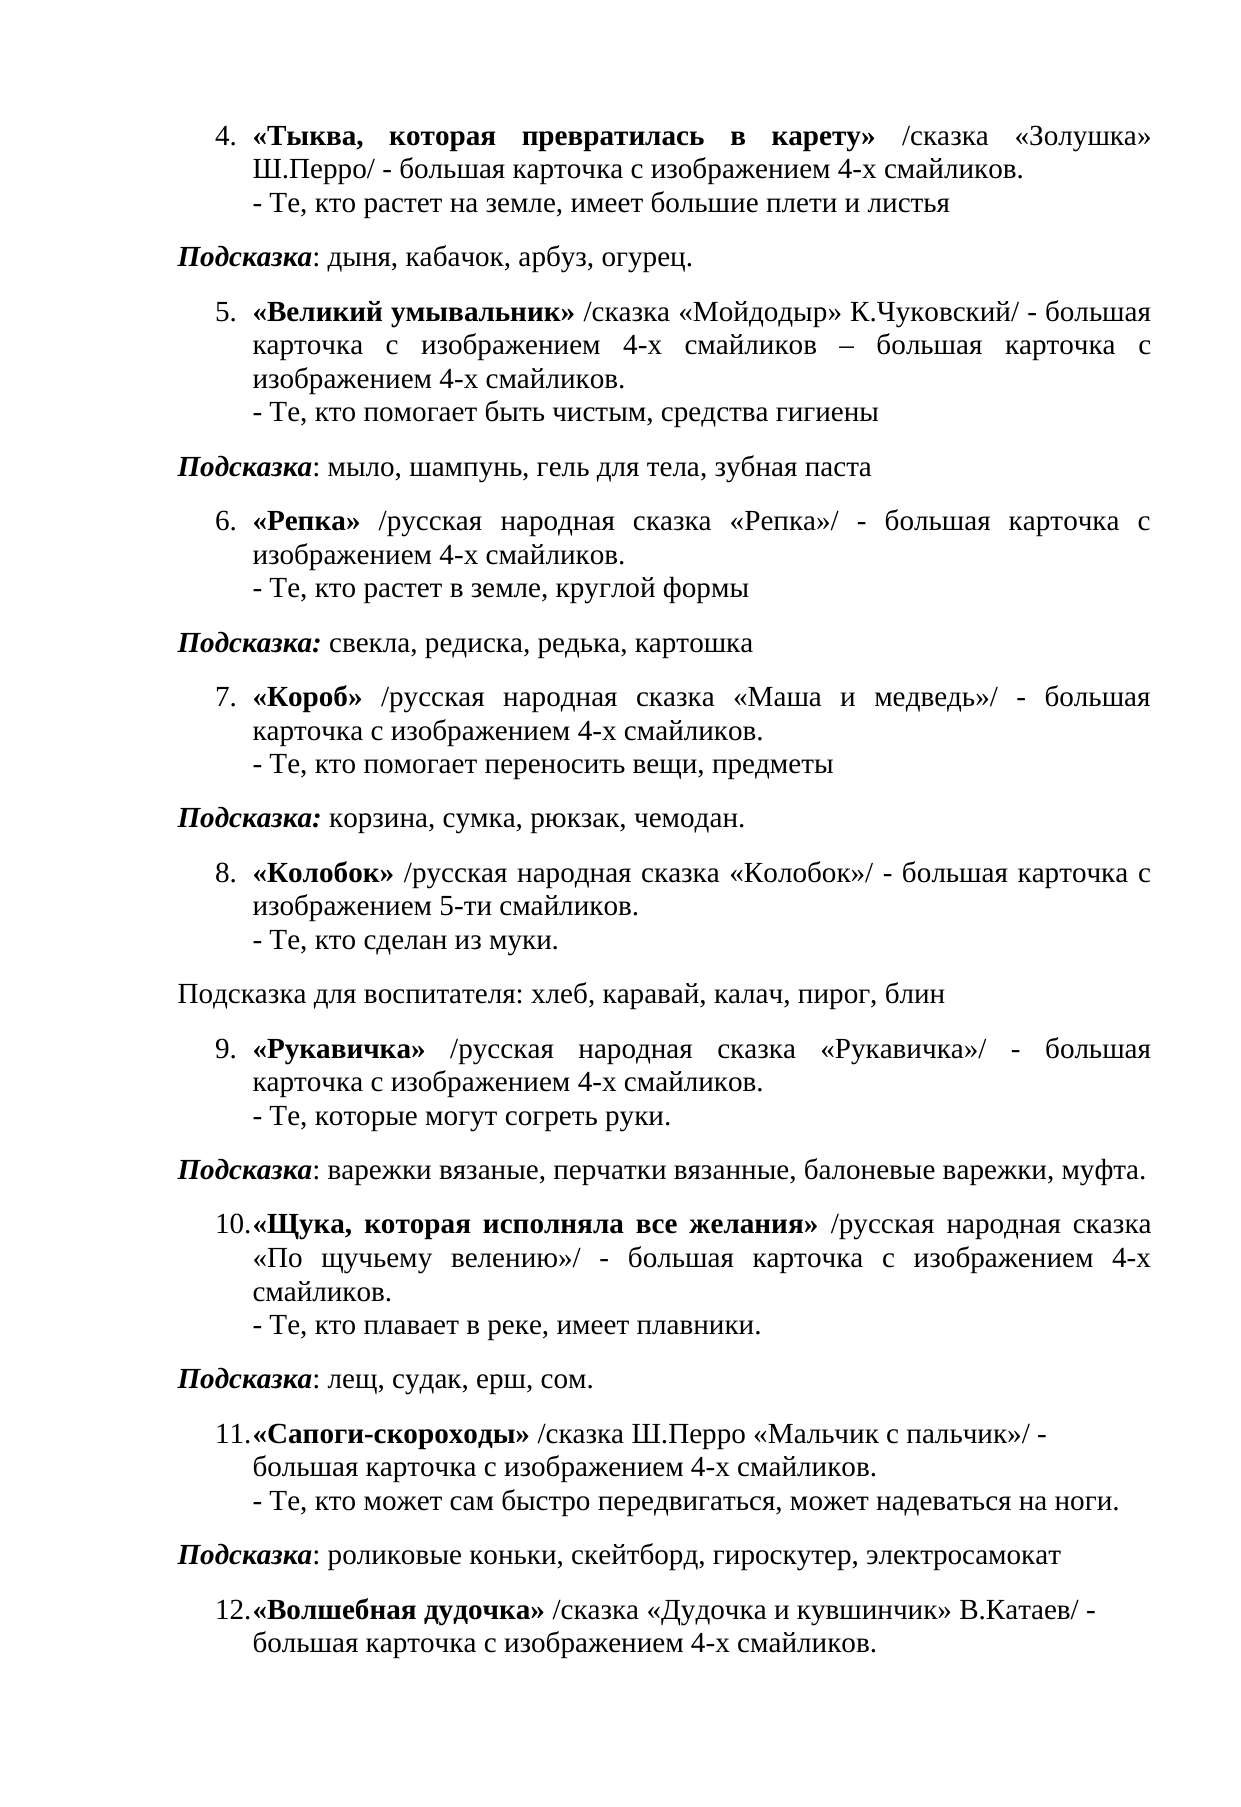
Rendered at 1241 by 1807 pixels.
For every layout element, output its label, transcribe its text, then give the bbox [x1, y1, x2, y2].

text Подсказка: варежки вязаные, перчатки вязанные, балоневые варежки, муфта. [177, 1152, 1152, 1186]
list «Тыква, которая превратилась в карету» /сказка «Золушка» Ш.Перро/ - большая карточка с изображением 4-х смайликов. [215, 118, 1152, 185]
list - Те, кто может сам быстро передвигаться, может надеваться на ноги. [252, 1483, 1152, 1517]
text Подсказка: корзина, сумка, рюкзак, чемодан. [177, 801, 1152, 834]
list «Великий умывальник» /сказка «Мойдодыр» К.Чуковский/ - большая карточка с изображением 4-х смайликов – большая карточка с изображением 4-х смайликов. [215, 294, 1152, 394]
text Подсказка: дыня, кабачок, арбуз, огурец. [177, 239, 1152, 273]
list «Рукавичка» /русская народная сказка «Рукавичка»/ - большая карточка с изображением 4-х смайликов. [215, 1031, 1152, 1098]
list - Те, которые могут согреть руки. [252, 1098, 1152, 1131]
text Подсказка: роликовые коньки, скейтборд, гироскутер, электросамокат [177, 1537, 1152, 1571]
text Подсказка для воспитателя: хлеб, каравай, калач, пирог, блин [177, 976, 1152, 1010]
list «Волшебная дудочка» /сказка «Дудочка и кувшинчик» В.Катаев/ - большая карточка с изображением 4-х смайликов. [215, 1592, 1152, 1659]
list «Короб» /русская народная сказка «Маша и медведь»/ - большая карточка с изображением 4-х смайликов. [215, 679, 1152, 746]
text Подсказка: мыло, шампунь, гель для тела, зубная паста [177, 449, 1152, 482]
list - Те, кто помогает переносить вещи, предметы [252, 746, 1152, 780]
list «Щука, которая исполняла все желания» /русская народная сказка «По щучьему велению»/ - большая карточка с изображением 4-х смайликов. [215, 1207, 1152, 1307]
list «Колобок» /русская народная сказка «Колобок»/ - большая карточка с изображением 5-ти смайликов. [215, 855, 1152, 922]
list - Те, кто растет на земле, имеет большие плети и листья [252, 185, 1152, 219]
text Подсказка: свекла, редиска, редька, картошка [177, 625, 1152, 658]
list - Те, кто плавает в реке, имеет плавники. [252, 1307, 1152, 1341]
text Подсказка: лещ, судак, ерш, сом. [177, 1362, 1152, 1395]
list «Сапоги-скороходы» /сказка Ш.Перро «Мальчик с пальчик»/ - большая карточка с изображением 4-х смайликов. [215, 1416, 1152, 1483]
list - Те, кто помогает быть чистым, средства гигиены [252, 394, 1152, 428]
list - Те, кто растет в земле, круглой формы [252, 570, 1152, 604]
list «Репка» /русская народная сказка «Репка»/ - большая карточка с изображением 4-х смайликов. [215, 503, 1152, 570]
list - Те, кто сделан из муки. [252, 922, 1152, 956]
